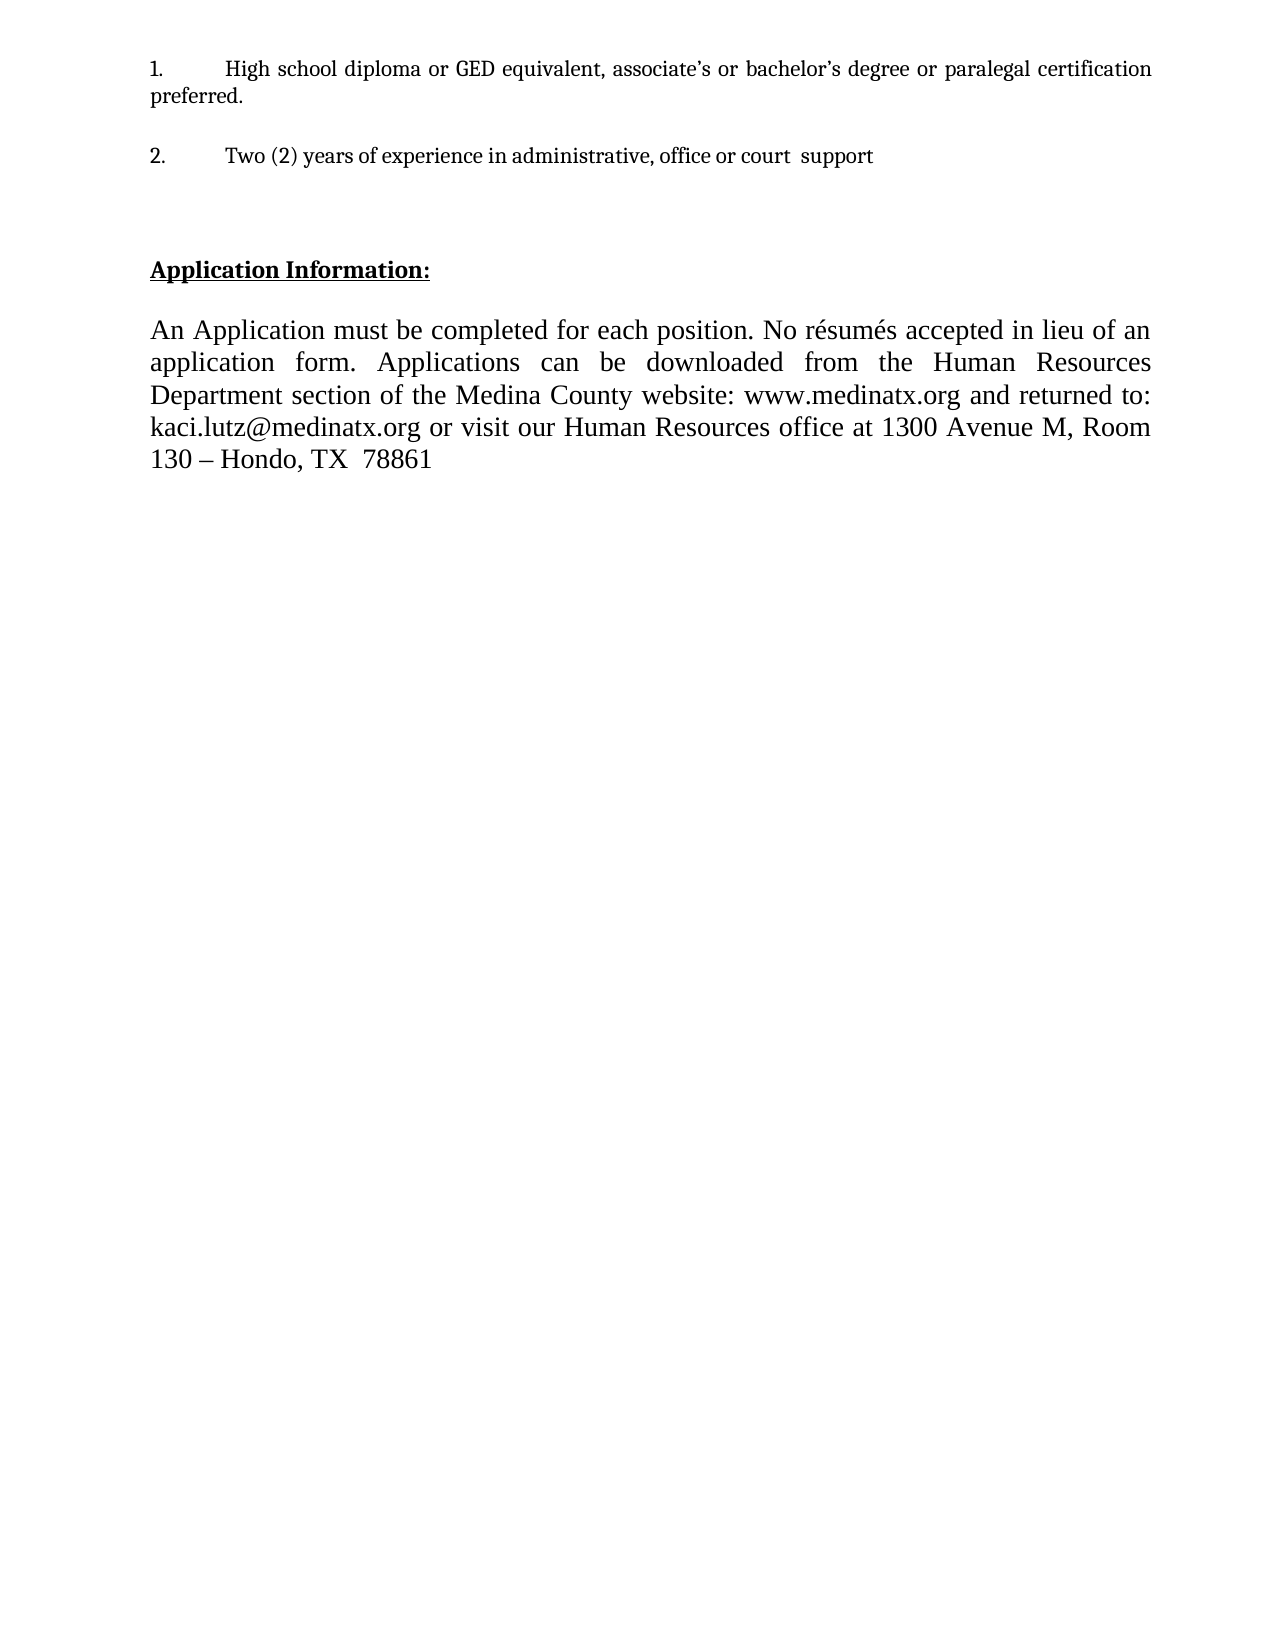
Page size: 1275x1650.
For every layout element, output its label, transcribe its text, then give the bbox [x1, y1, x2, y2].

text 1. High school diploma or GED equivalent, associate’s or bachelor’s degree or paralegal certification preferred. [150, 56, 1153, 109]
text 2. Two (2) years of experience in administrative, office or court support [150, 143, 1153, 169]
text An Application must be completed for each position. No résumés accepted in lieu of an application form. Applications can be downloaded from the Human Resources Department section of the Medina County website: www.medinatx.org and returned to: kaci.lutz@medinatx.org or visit our Human Resources office at 1300 Avenue M, Room 130 – Hondo, TX 78861 [150, 313, 1153, 475]
text Application Information: [150, 256, 1153, 284]
